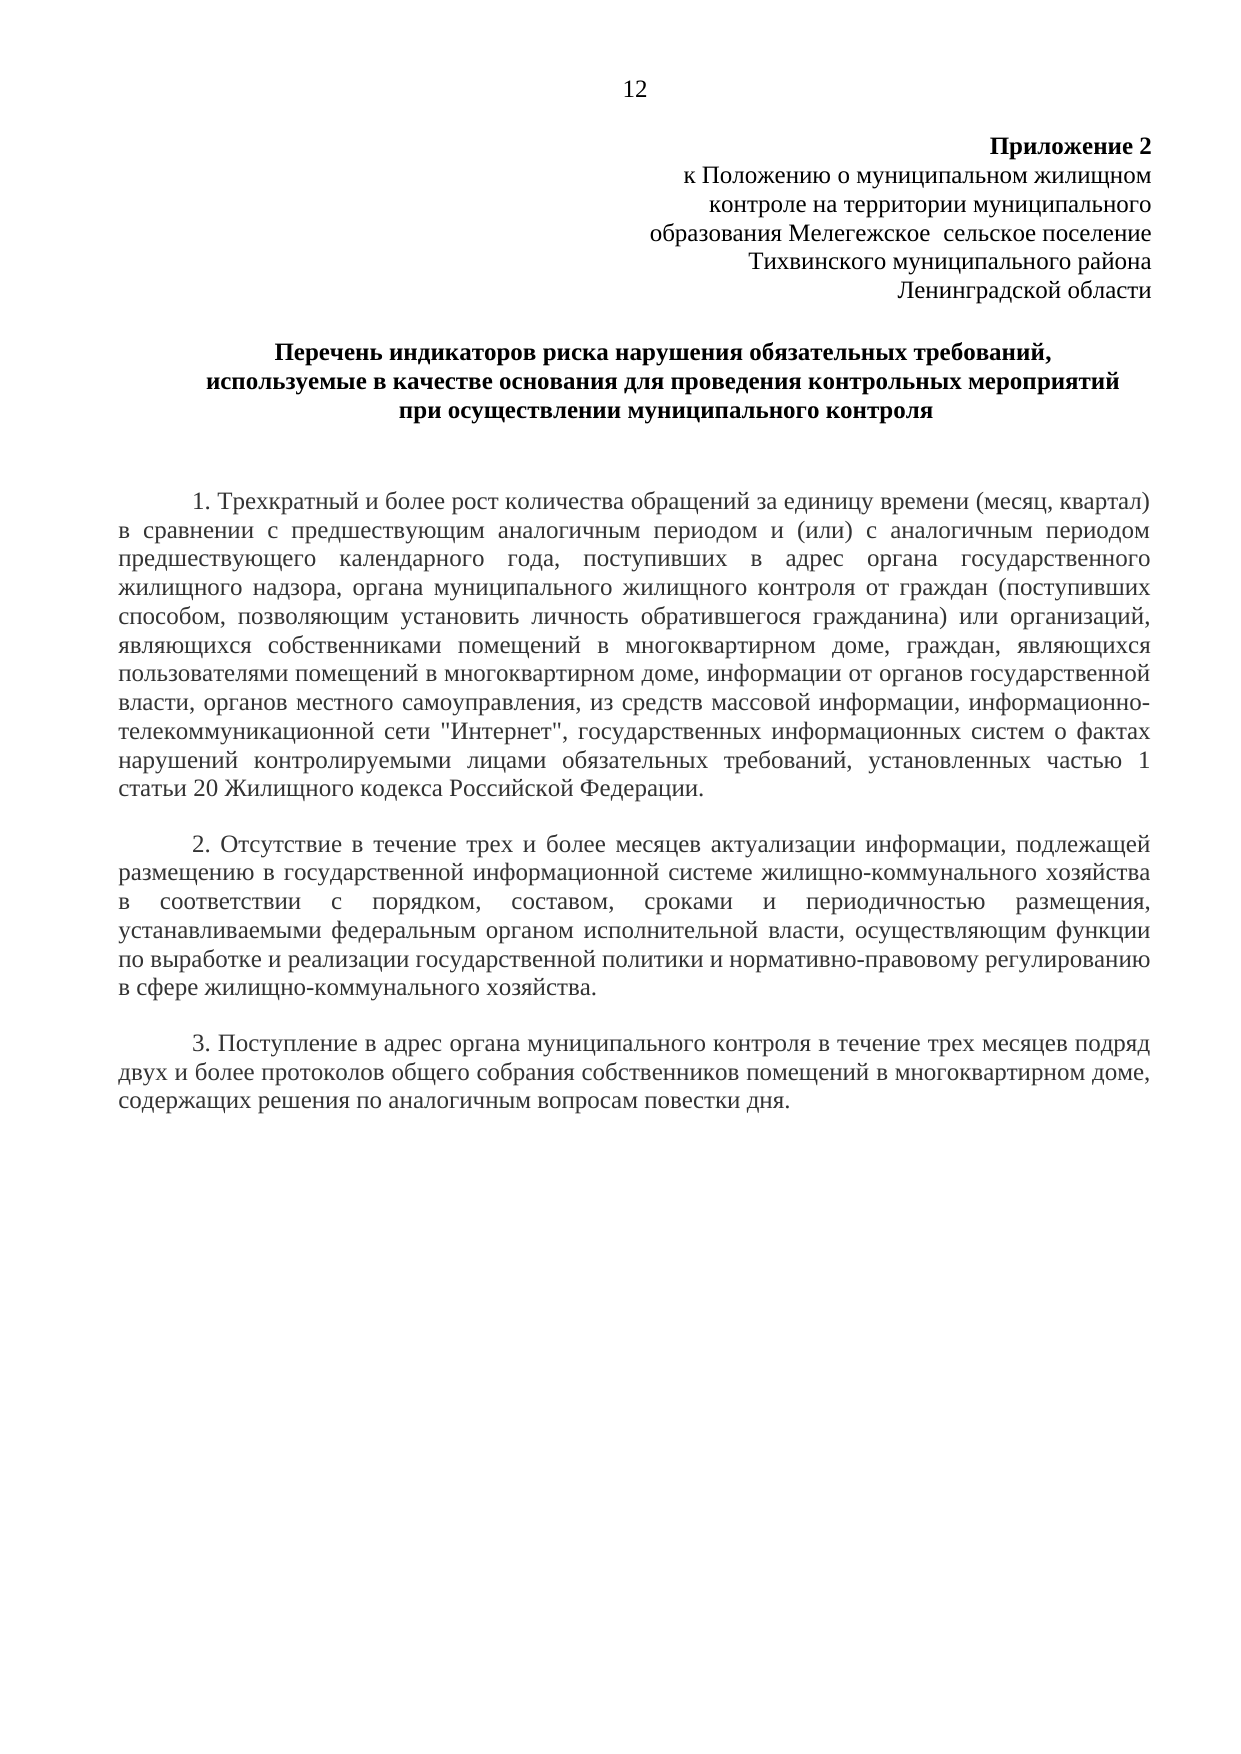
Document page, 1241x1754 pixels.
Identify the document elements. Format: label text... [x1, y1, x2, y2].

text 2. Отсутствие в течение трех и более месяцев актуализации информации, подлежащей размещению в государственной информационной системе жилищно-коммунального хозяйства в соответствии с порядком, составом, сроками и периодичностью размещения, устанавливаемыми федеральным органом исполнительной власти, осуществляющим функции по выработке и реализации государственной политики и нормативно-правовому регулированию в сфере жилищно-коммунального хозяйства. [118, 829, 1152, 1001]
text при осуществлении муниципального контроля [118, 395, 1152, 424]
text к Положению о муниципальном жилищном контроле на территории муниципального образования Мелегежское сельское поселение Тихвинского муниципального района Ленинградской области [591, 160, 1152, 304]
text используемые в качестве основания для проведения контрольных мероприятий [118, 366, 1152, 395]
text 3. Поступление в адрес органа муниципального контроля в течение трех месяцев подряд двух и более протоколов общего собрания собственников помещений в многоквартирном доме, содержащих решения по аналогичным вопросам повестки дня. [118, 1028, 1152, 1114]
text Приложение 2 [591, 131, 1152, 160]
text 1. Трехкратный и более рост количества обращений за единицу времени (месяц, квартал) в сравнении с предшествующим аналогичным периодом и (или) с аналогичным периодом предшествующего календарного года, поступивших в адрес органа государственного жилищного надзора, органа муниципального жилищного контроля от граждан (поступивших способом, позволяющим установить личность обратившегося гражданина) или организаций, являющихся собственниками помещений в многоквартирном доме, граждан, являющихся пользователями помещений в многоквартирном доме, информации от органов государственной власти, органов местного самоуправления, из средств массовой информации, информационно-телекоммуникационной сети "Интернет", государственных информационных систем о фактах нарушений контролируемыми лицами обязательных требований, установленных частью 1 статьи 20 Жилищного кодекса Российской Федерации. [118, 486, 1152, 802]
text Перечень индикаторов риска нарушения обязательных требований, [118, 337, 1152, 366]
